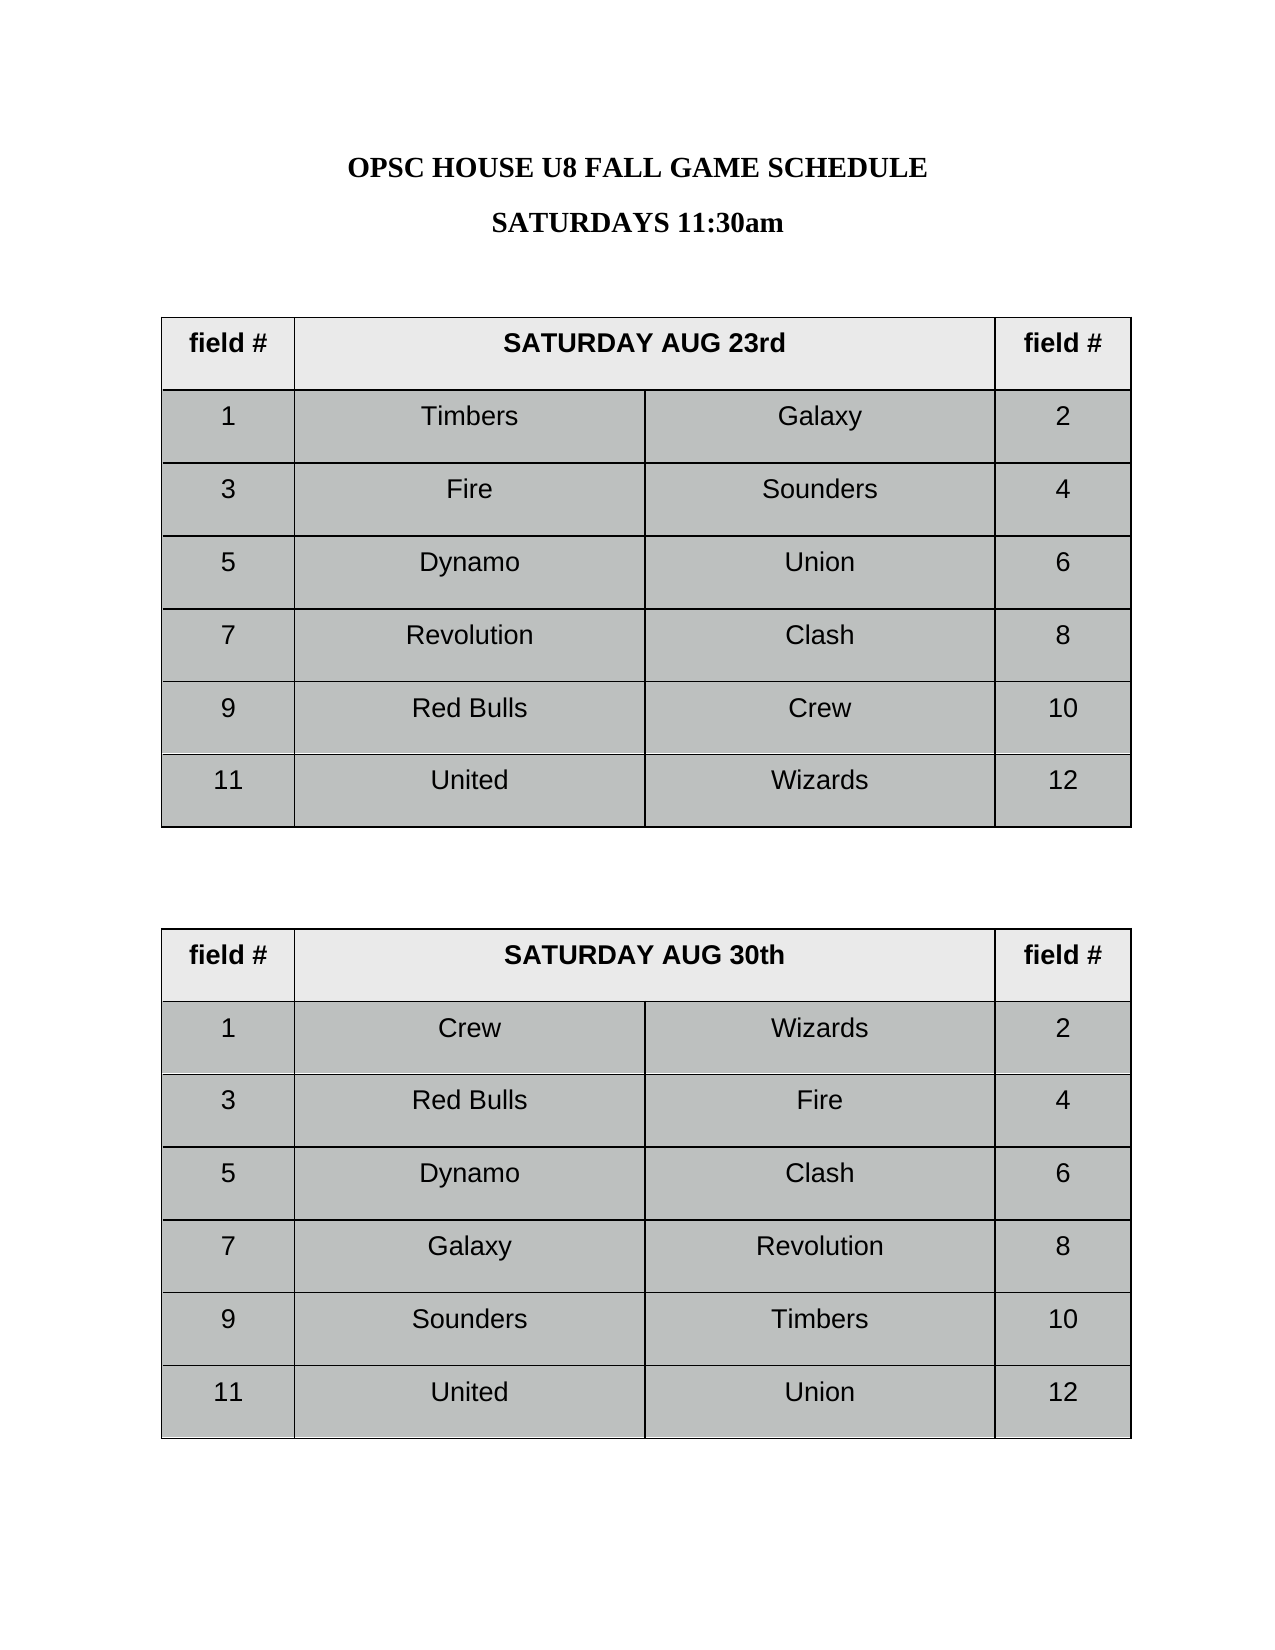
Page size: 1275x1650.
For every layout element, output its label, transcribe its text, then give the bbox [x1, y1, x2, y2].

table_cell Sounders [646, 464, 994, 535]
table_cell United [295, 755, 644, 826]
table_cell 9 [162, 682, 294, 753]
table_cell 8 [996, 1221, 1130, 1292]
table_cell 9 [162, 1293, 294, 1365]
table_cell Red Bulls [295, 1075, 644, 1146]
table_cell 12 [996, 755, 1130, 826]
table_cell 12 [996, 1366, 1130, 1437]
table_cell Clash [646, 610, 994, 681]
text SATURDAYS 11:30am [150, 206, 1125, 239]
table_cell 6 [996, 1148, 1130, 1219]
table_cell 4 [996, 1075, 1130, 1146]
table_cell 11 [162, 1366, 294, 1437]
table_cell 2 [996, 391, 1130, 462]
table_header field # [162, 318, 294, 389]
table_cell Crew [646, 682, 994, 753]
table_cell 7 [162, 609, 294, 681]
table_header field # [162, 930, 294, 1001]
table_cell 5 [162, 1147, 294, 1219]
table_header field # [996, 930, 1130, 1001]
table_cell 3 [162, 463, 294, 535]
table_cell Dynamo [295, 537, 644, 608]
table_cell 1 [162, 390, 294, 462]
table_cell Sounders [295, 1293, 644, 1365]
table_cell 4 [996, 464, 1130, 535]
table_cell 1 [162, 1002, 294, 1073]
table_cell Wizards [646, 1002, 994, 1073]
table_cell Galaxy [646, 391, 994, 462]
table_cell 5 [162, 536, 294, 608]
table_cell Wizards [646, 755, 994, 826]
table_cell Red Bulls [295, 682, 644, 753]
table_header field # [996, 318, 1130, 389]
table_cell Revolution [646, 1221, 994, 1292]
table_cell 6 [996, 537, 1130, 608]
table_cell 2 [996, 1002, 1130, 1073]
table_cell Crew [295, 1002, 644, 1073]
table_cell 7 [162, 1220, 294, 1292]
table_cell 10 [996, 682, 1130, 753]
table_cell Galaxy [295, 1221, 644, 1292]
table_cell Clash [646, 1148, 994, 1219]
table_cell Union [646, 537, 994, 608]
table_cell 10 [996, 1293, 1130, 1365]
table_cell Timbers [646, 1293, 994, 1365]
table_cell 3 [162, 1075, 294, 1146]
table_cell United [295, 1366, 644, 1437]
table_cell Revolution [295, 610, 644, 681]
table_header SATURDAY AUG 30th [295, 930, 994, 1001]
table_cell Timbers [295, 391, 644, 462]
text OPSC HOUSE U8 FALL GAME SCHEDULE [150, 150, 1125, 183]
table_cell 11 [162, 755, 294, 826]
table_header SATURDAY AUG 23rd [295, 318, 994, 389]
table_cell Fire [295, 464, 644, 535]
table_cell Dynamo [295, 1148, 644, 1219]
table_cell 8 [996, 610, 1130, 681]
table_cell Union [646, 1366, 994, 1437]
table_cell Fire [646, 1075, 994, 1146]
